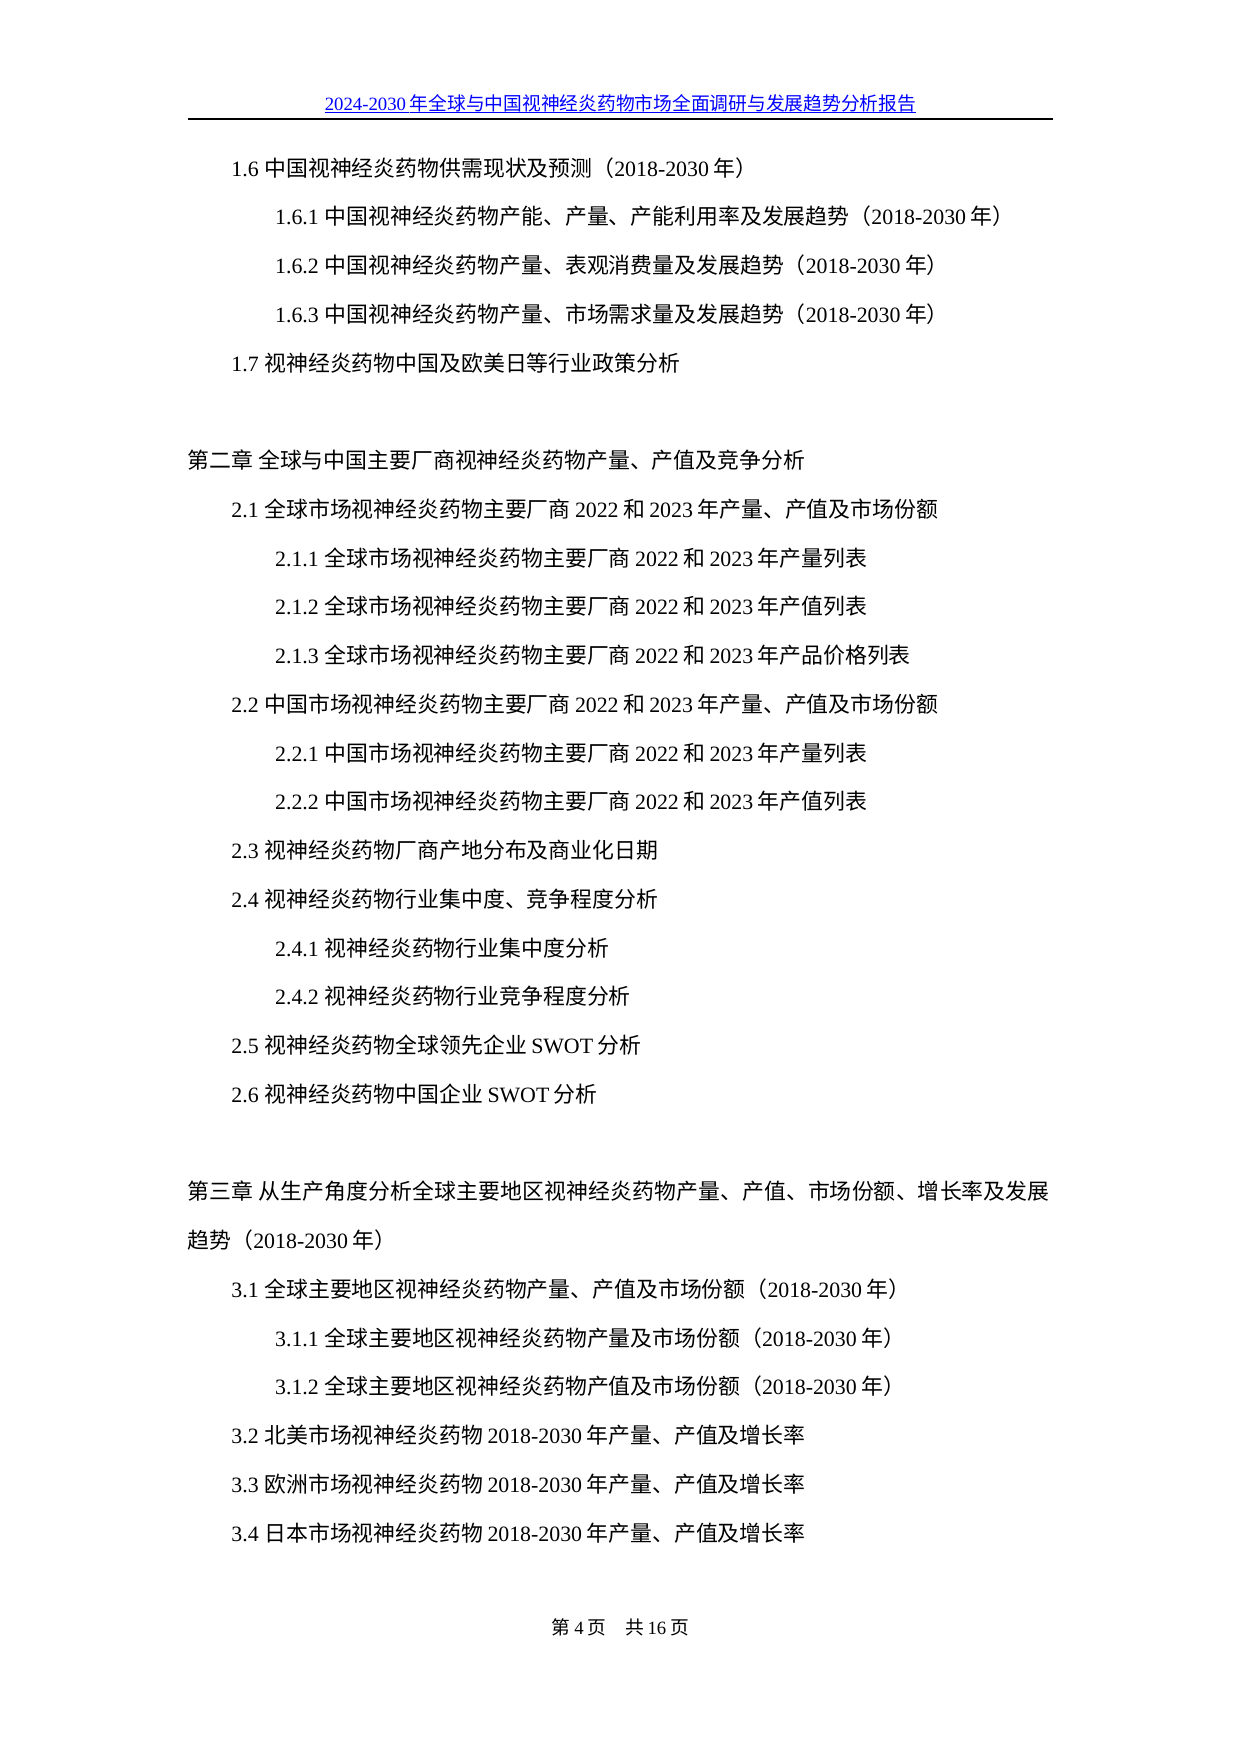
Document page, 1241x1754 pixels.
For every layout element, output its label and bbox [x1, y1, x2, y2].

text [187, 150, 1053, 1548]
